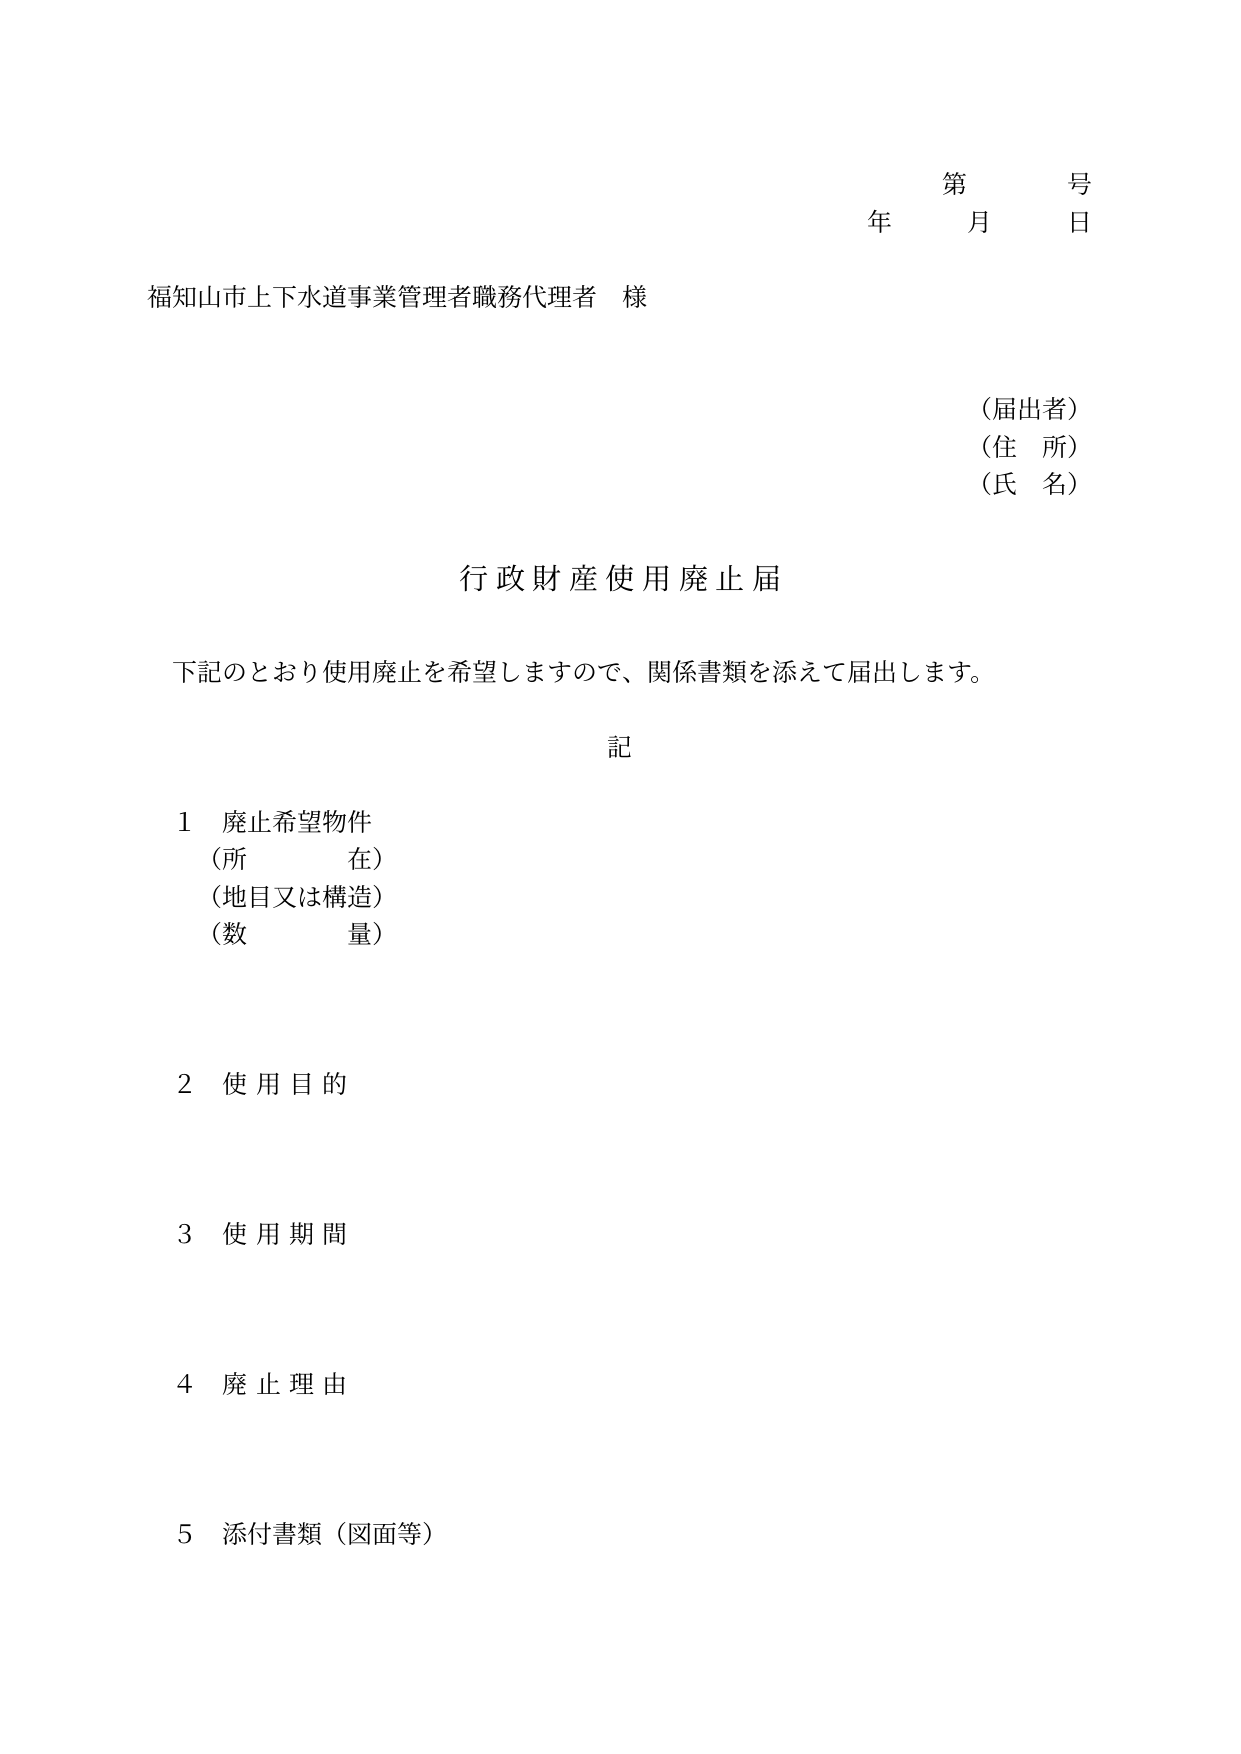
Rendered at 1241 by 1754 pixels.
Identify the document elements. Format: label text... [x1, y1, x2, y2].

text （届出者） [148, 389, 1092, 427]
text 第 号 [148, 164, 1092, 202]
text ２ 使用目的 [148, 1064, 1092, 1102]
text （氏 名） [148, 464, 1092, 502]
text 下記のとおり使用廃止を希望しますので、関係書類を添えて届出します。 [148, 652, 1092, 689]
text （地目又は構造） [148, 877, 1092, 914]
text 福知山市上下水道事業管理者職務代理者 様 [148, 277, 1092, 314]
subtitle 記 [148, 727, 1092, 764]
text １ 廃止希望物件 [148, 802, 1092, 839]
text （所 在） [148, 839, 1092, 877]
text ５ 添付書類（図面等） [148, 1514, 1092, 1552]
text ４ 廃止理由 [148, 1364, 1092, 1402]
text （数 量） [148, 914, 1092, 952]
text 行 政 財 産 使 用 廃 止 届 [148, 539, 1092, 614]
text （住 所） [148, 427, 1092, 464]
text 年 月 日 [148, 202, 1092, 239]
text ３ 使用期間 [148, 1214, 1092, 1252]
